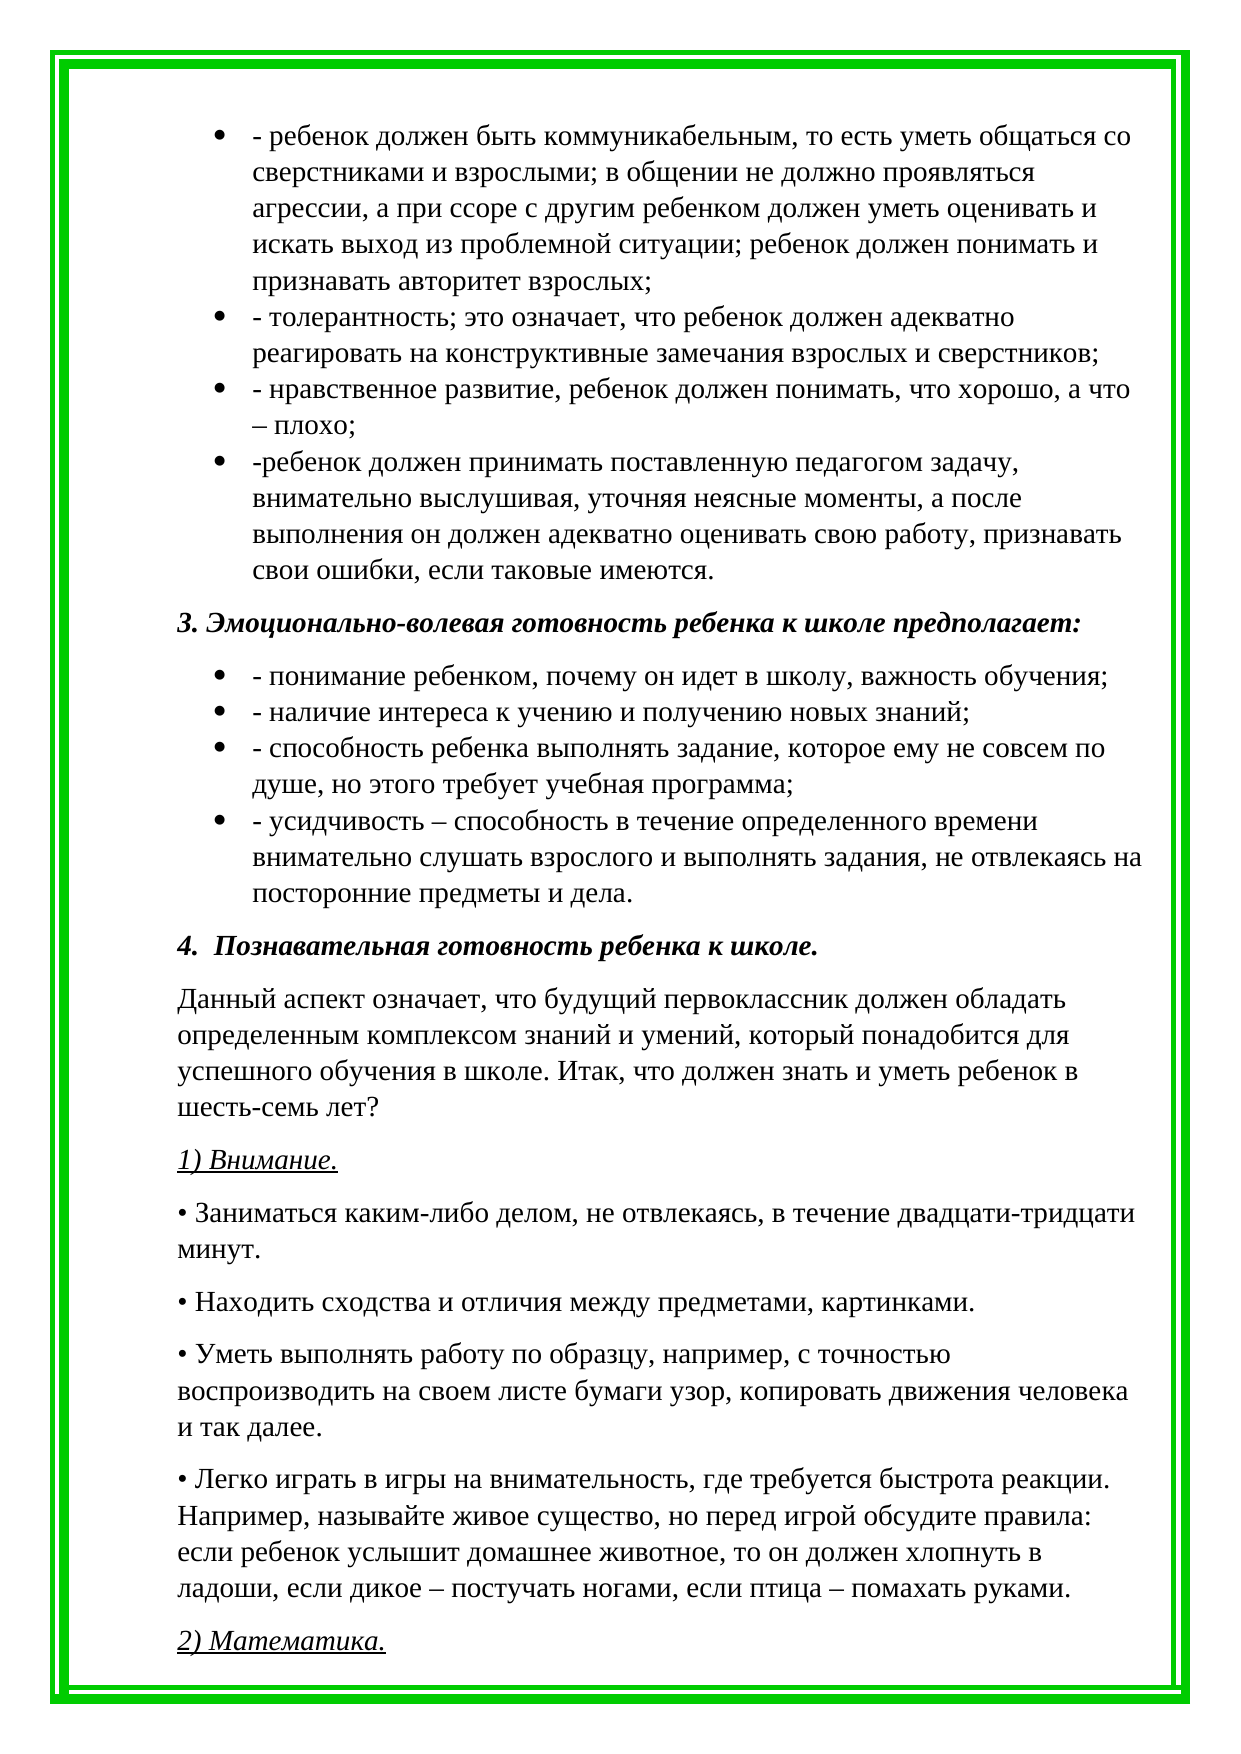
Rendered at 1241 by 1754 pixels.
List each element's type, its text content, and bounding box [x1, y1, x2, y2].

list - ребенок должен быть коммуникабельным, то есть уметь общаться со сверстниками и взрослыми; в общении не должно проявляться агрессии, а при ссоре с другим ребенком должен уметь оценивать и искать выход из проблемной ситуации; ребенок должен понимать и признавать авторитет взрослых; [214, 118, 1152, 296]
text 1) Внимание. [177, 1142, 1152, 1176]
text • Уметь выполнять работу по образцу, например, с точностью воспроизводить на своем листе бумаги узор, копировать движения человека и так далее. [177, 1337, 1152, 1442]
list - понимание ребенком, почему он идет в школу, важность обучения; [214, 658, 1152, 691]
text 3. Эмоционально-волевая готовность ребенка к школе предполагает: [177, 605, 1152, 638]
list - наличие интереса к учению и получению новых знаний; [214, 694, 1152, 728]
text • Легко играть в игры на внимательность, где требуется быстрота реакции. Например, называйте живое существо, но перед игрой обсудите правила: если ребенок услышит домашнее животное, то он должен хлопнуть в ладоши, если дикое – постучать ногами, если птица – помахать руками. [177, 1462, 1152, 1604]
list - усидчивость – способность в течение определенного времени внимательно слушать взрослого и выполнять задания, не отвлекаясь на посторонние предметы и дела. [214, 803, 1152, 909]
list - нравственное развитие, ребенок должен понимать, что хорошо, а что – плохо; [214, 371, 1152, 441]
text Данный аспект означает, что будущий первоклассник должен обладать определенным комплексом знаний и умений, который понадобится для успешного обучения в школе. Итак, что должен знать и уметь ребенок в шесть-семь лет? [177, 981, 1152, 1123]
list - толерантность; это означает, что ребенок должен адекватно реагировать на конструктивные замечания взрослых и сверстников; [214, 299, 1152, 369]
text • Находить сходства и отличия между предметами, картинками. [177, 1284, 1152, 1317]
list -ребенок должен принимать поставленную педагогом задачу, внимательно выслушивая, уточняя неясные моменты, а после выполнения он должен адекватно оценивать свою работу, признавать свои ошибки, если таковые имеются. [214, 444, 1152, 586]
text 2) Математика. [177, 1623, 1152, 1656]
list - способность ребенка выполнять задание, которое ему не совсем по душе, но этого требует учебная программа; [214, 730, 1152, 800]
text • Заниматься каким-либо делом, не отвлекаясь, в течение двадцати-тридцати минут. [177, 1195, 1152, 1264]
text 4. Познавательная готовность ребенка к школе. [177, 928, 1152, 961]
